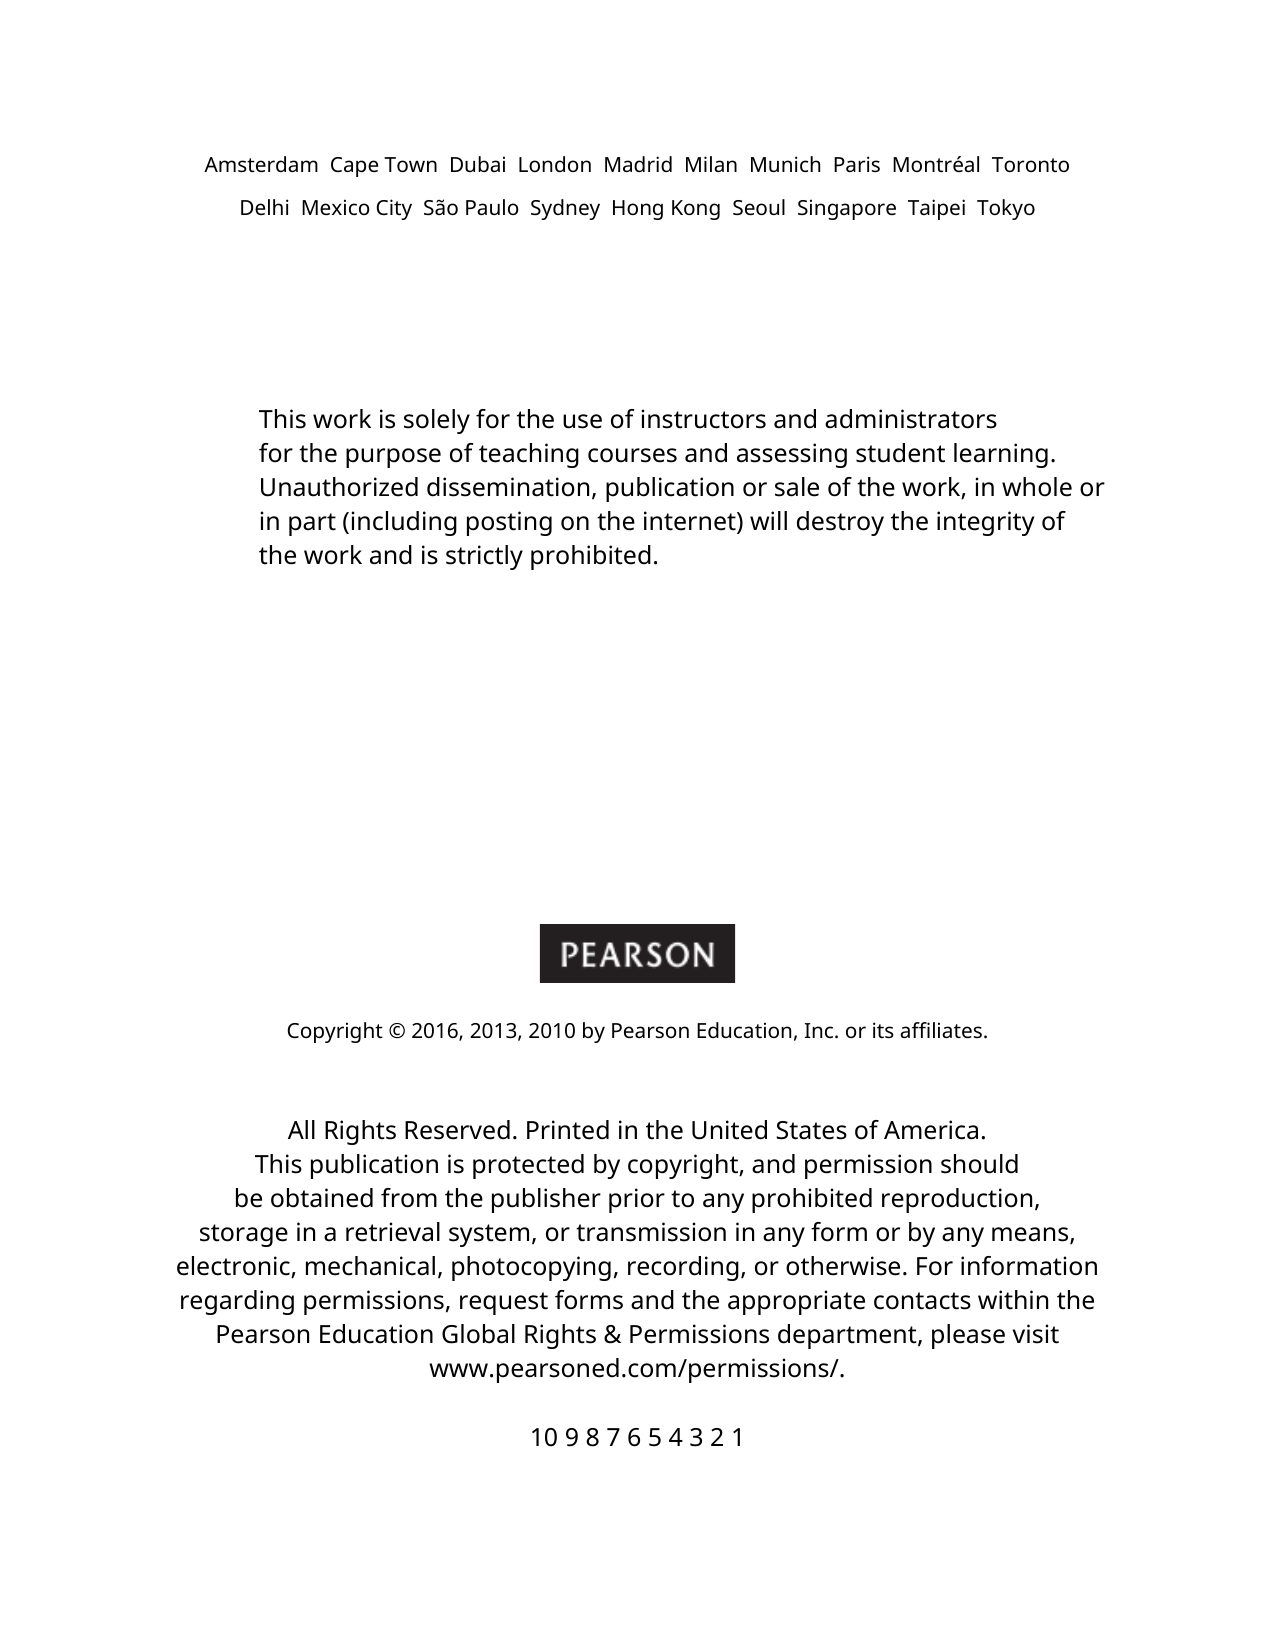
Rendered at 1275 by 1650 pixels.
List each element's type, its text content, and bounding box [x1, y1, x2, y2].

text Delhi Mexico City São Paulo Sydney Hong Kong Seoul Singapore Taipei Tokyo [150, 193, 1125, 221]
text All Rights Reserved. Printed in the United States of America. [150, 1113, 1125, 1147]
text 10 9 8 7 6 5 4 3 2 1 [150, 1419, 1125, 1453]
text storage in a retrieval system, or transmission in any form or by any means, electronic, mechanical, photocopying, recording, or otherwise. For information regarding permissions, request forms and the appropriate contacts within the Pearson Education Global Rights & Permissions department, please visit www.pearsoned.com/permissions/. [150, 1215, 1125, 1385]
text Copyright © 2016, 2013, 2010 by Pearson Education, Inc. or its affiliates. [150, 1016, 1125, 1044]
text This publication is protected by copyright, and permission should [150, 1147, 1125, 1181]
text Amsterdam Cape Town Dubai London Madrid Milan Munich Paris Montréal Toronto [150, 150, 1125, 178]
text be obtained from the publisher prior to any prohibited reproduction, [150, 1181, 1125, 1215]
